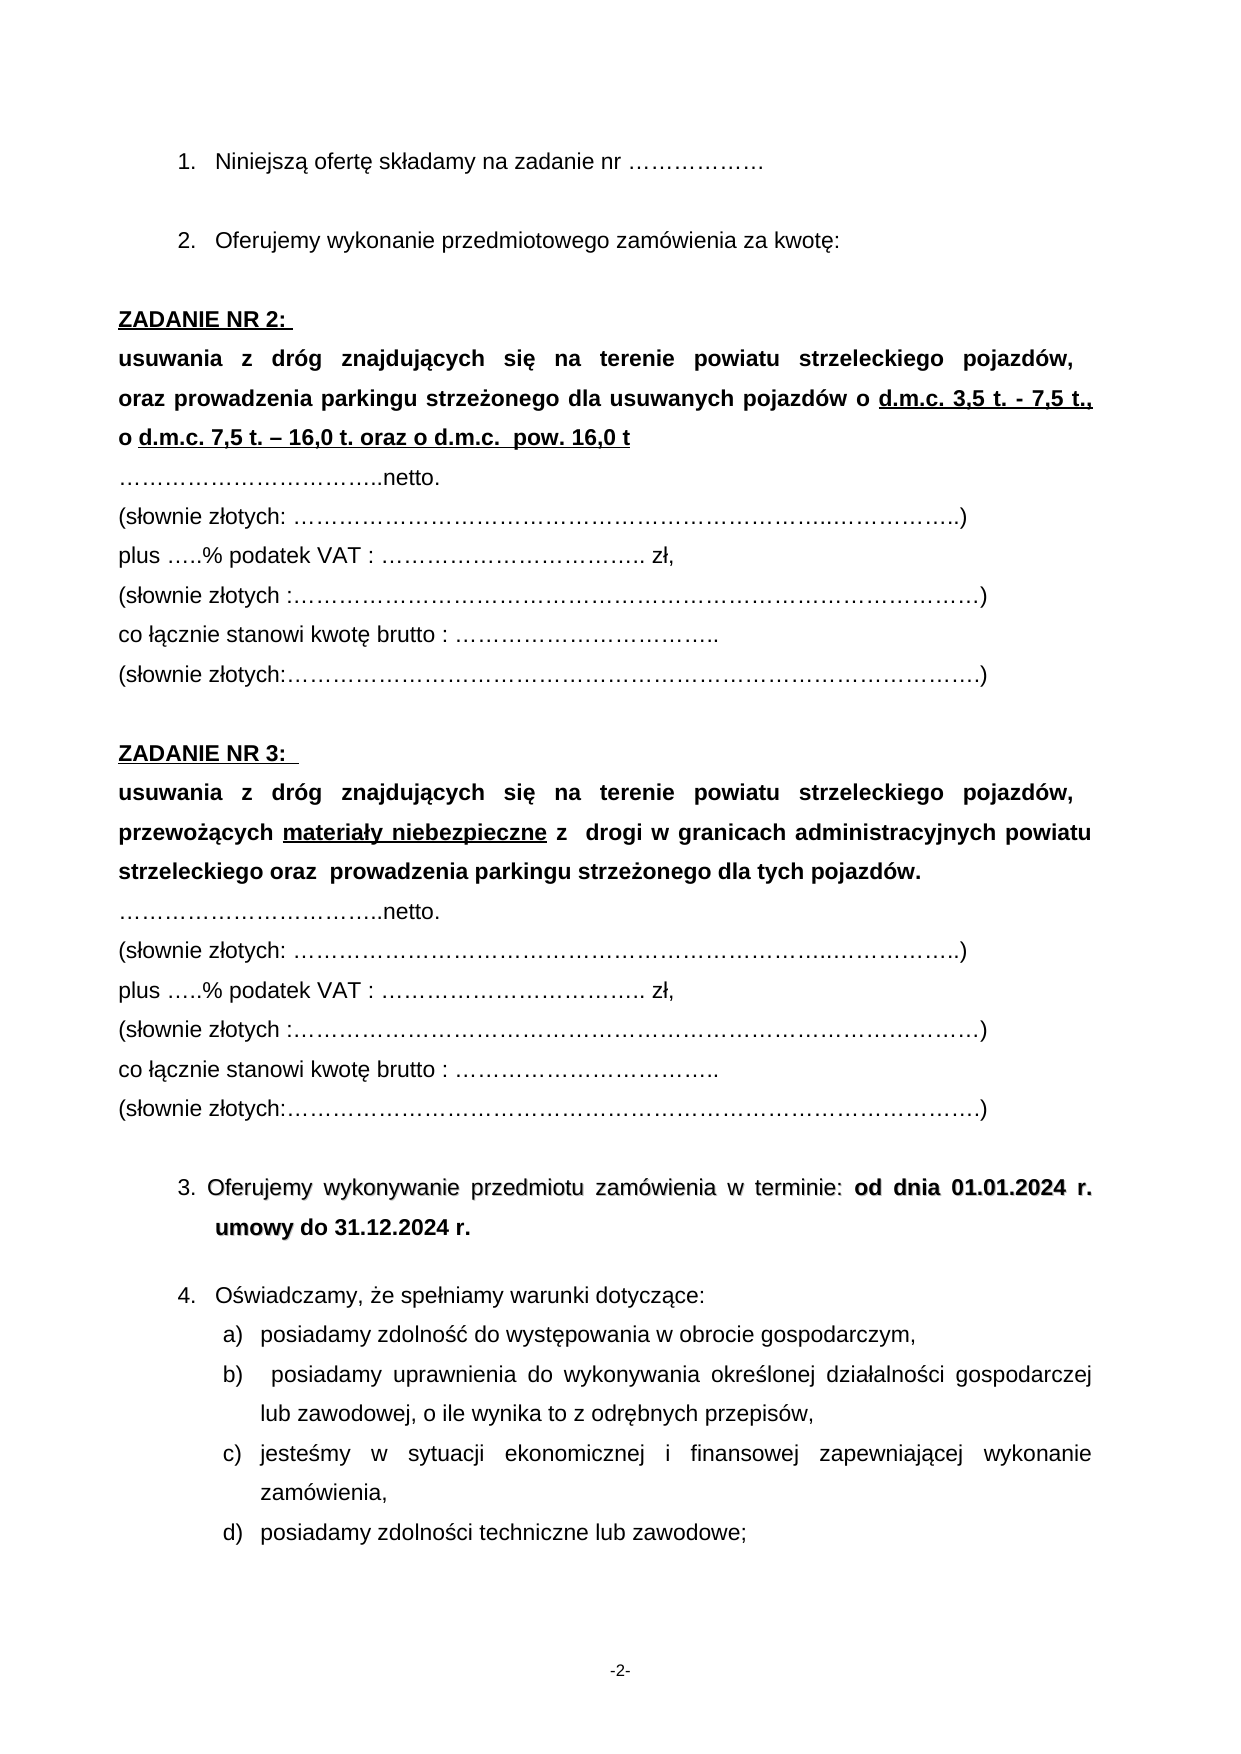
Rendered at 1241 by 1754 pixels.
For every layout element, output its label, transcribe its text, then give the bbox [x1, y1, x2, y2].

text (słownie złotych: ……………………………………………………………..……………..) [118, 937, 1093, 963]
text (słownie złotych:……………………………………………………………………………….) [118, 661, 1093, 687]
list posiadamy zdolność do występowania w obrocie gospodarczym, [223, 1321, 1093, 1348]
list Oświadczamy, że spełniamy warunki dotyczące: [177, 1282, 1093, 1308]
text ZADANIE NR 2: [118, 306, 1093, 332]
text plus …..% podatek VAT : …………………………….. zł, [118, 542, 1093, 569]
text ZADANIE NR 3: [118, 740, 1093, 766]
list posiadamy uprawnienia do wykonywania określonej działalności gospodarczej lub zawodowej, o ile wynika to z odrębnych przepisów, [223, 1361, 1093, 1427]
text plus …..% podatek VAT : …………………………….. zł, [118, 977, 1093, 1003]
text usuwania z dróg znajdujących się na terenie powiatu strzeleckiego pojazdów, oraz prowadzenia parkingu strzeżonego dla usuwanych pojazdów o d.m.c. 3,5 t. - 7,5 t., o d.m.c. 7,5 t. – 16,0 t. oraz o d.m.c. pow. 16,0 t [118, 345, 1093, 450]
text ……………………………..netto. [118, 898, 1093, 924]
list Oferujemy wykonywanie przedmiotu zamówienia w terminie: od dnia 01.01.2024 r. umowy do 31.12.2024 r. [177, 1174, 1093, 1240]
text co łącznie stanowi kwotę brutto : …………………………….. [118, 621, 1093, 648]
list jesteśmy w sytuacji ekonomicznej i finansowej zapewniającej wykonanie zamówienia, [223, 1440, 1093, 1506]
text (słownie złotych:……………………………………………………………………………….) [118, 1095, 1093, 1121]
text ……………………………..netto. [118, 463, 1093, 490]
text co łącznie stanowi kwotę brutto : …………………………….. [118, 1056, 1093, 1082]
text usuwania z dróg znajdujących się na terenie powiatu strzeleckiego pojazdów, przewożących materiały niebezpieczne z drogi w granicach administracyjnych powiatu strzeleckiego oraz prowadzenia parkingu strzeżonego dla tych pojazdów. [118, 779, 1093, 884]
text (słownie złotych: ……………………………………………………………..……………..) [118, 503, 1093, 529]
list Niniejszą ofertę składamy na zadanie nr ……………… [177, 148, 1093, 174]
text (słownie złotych :………………………………………………………………………………) [118, 582, 1093, 608]
list Oferujemy wykonanie przedmiotowego zamówienia za kwotę: [177, 227, 1093, 253]
text (słownie złotych :………………………………………………………………………………) [118, 1016, 1093, 1042]
list posiadamy zdolności techniczne lub zawodowe; [223, 1519, 1093, 1545]
